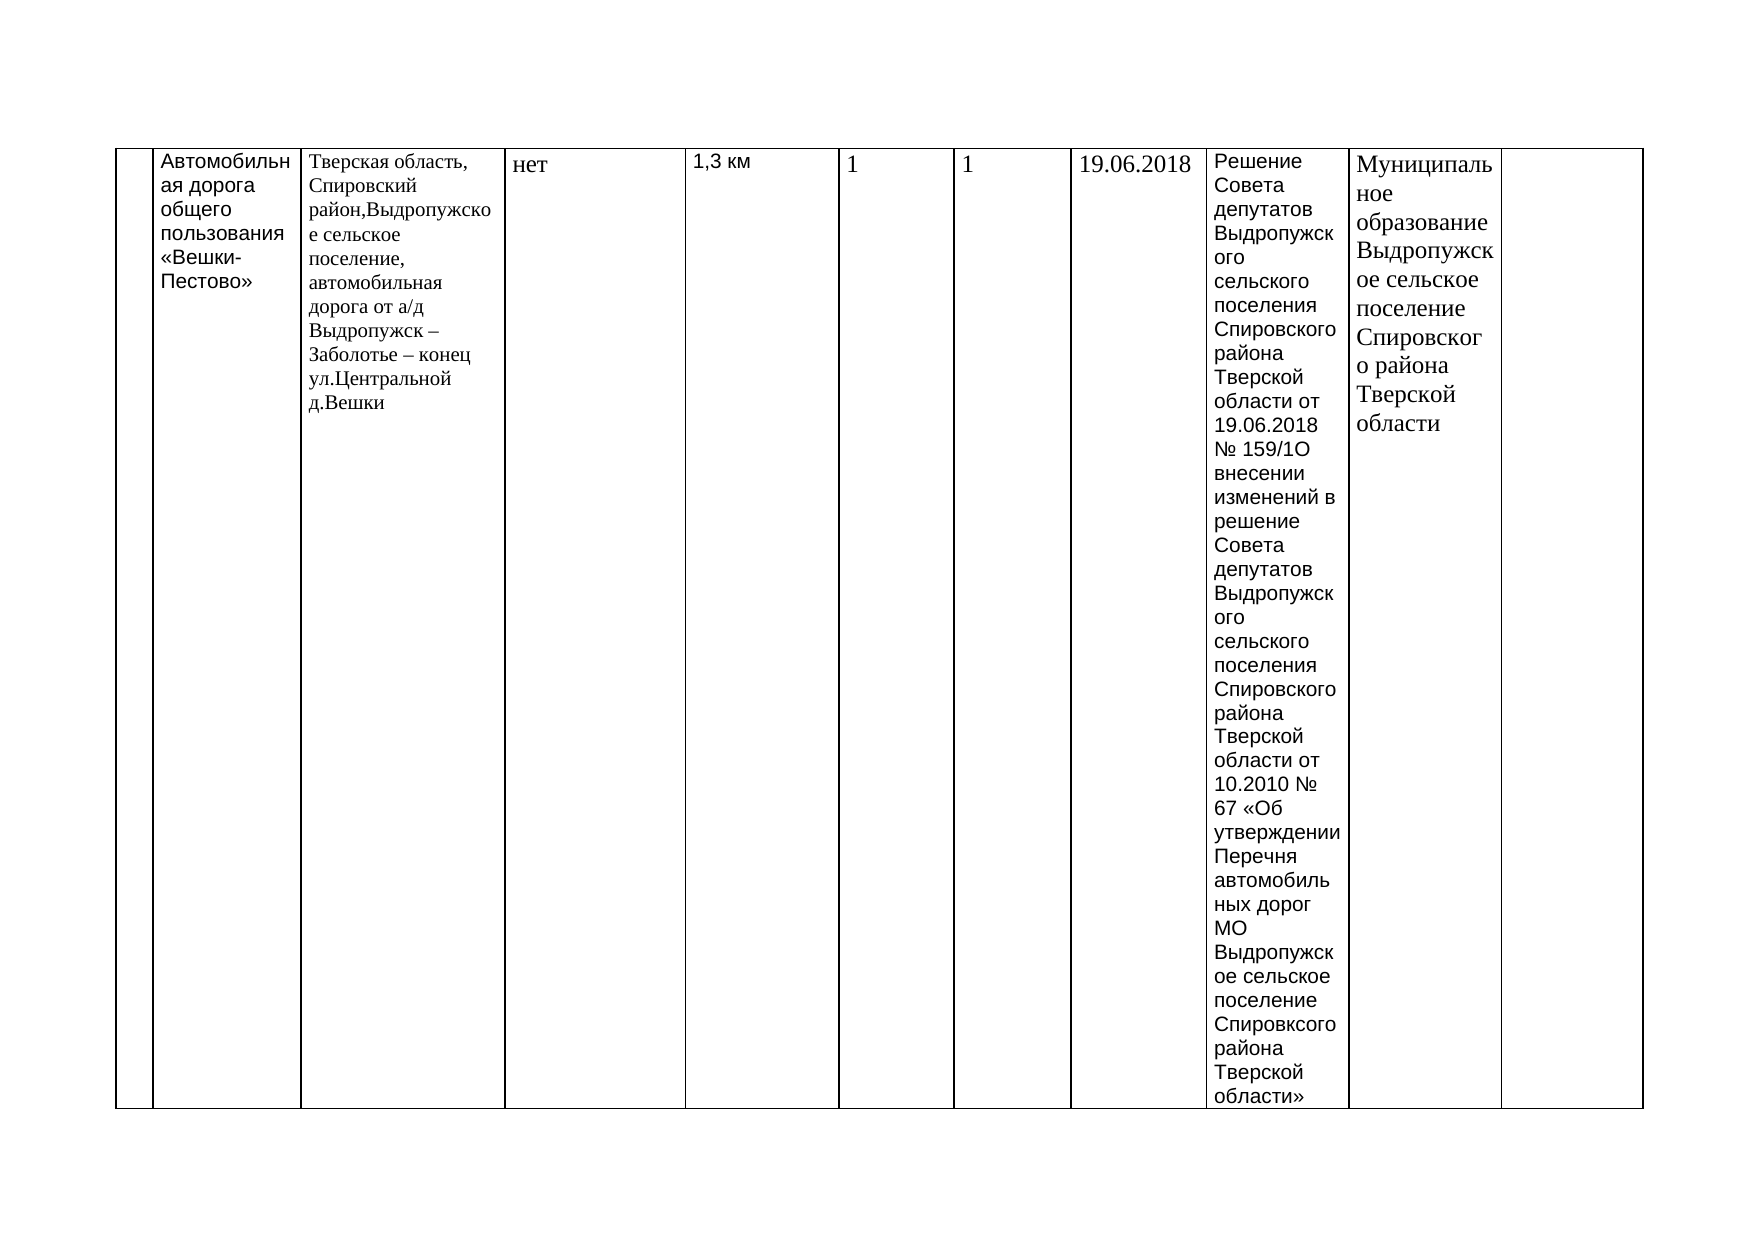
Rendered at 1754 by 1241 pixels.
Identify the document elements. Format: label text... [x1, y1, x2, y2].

table_cell Автомобильная дорога общего пользования «Вешки-Пестово» [154, 149, 300, 1108]
table_cell [1502, 149, 1642, 1108]
table_cell 19.06.2018 [1072, 149, 1206, 1108]
table_cell 1 [840, 149, 953, 1108]
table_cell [1350, 149, 1501, 1108]
table_cell Тверская область, Спировский район,Выдропужское сельское поселение, автомобильная дорога от а/д Выдропужск – Заболотье – конец ул.Центральной д.Вешки [302, 149, 504, 1108]
table_cell нет [506, 149, 685, 1108]
table_cell [686, 149, 838, 1108]
table_cell [117, 149, 152, 1108]
table_cell Решение Совета депутатов Выдропужского сельского поселения Спировского района Тверской области от 19.06.2018 № 159/1О внесении изменений в решение Совета депутатов Выдропужского сельского поселения Спировского района Тверской области от 10.2010 № 67 «Об утверждении Перечня автомобильных дорог МО Выдропужское сельское поселение Спировксого района Тверской области» [1207, 149, 1348, 1108]
table_cell 1 [955, 149, 1070, 1108]
